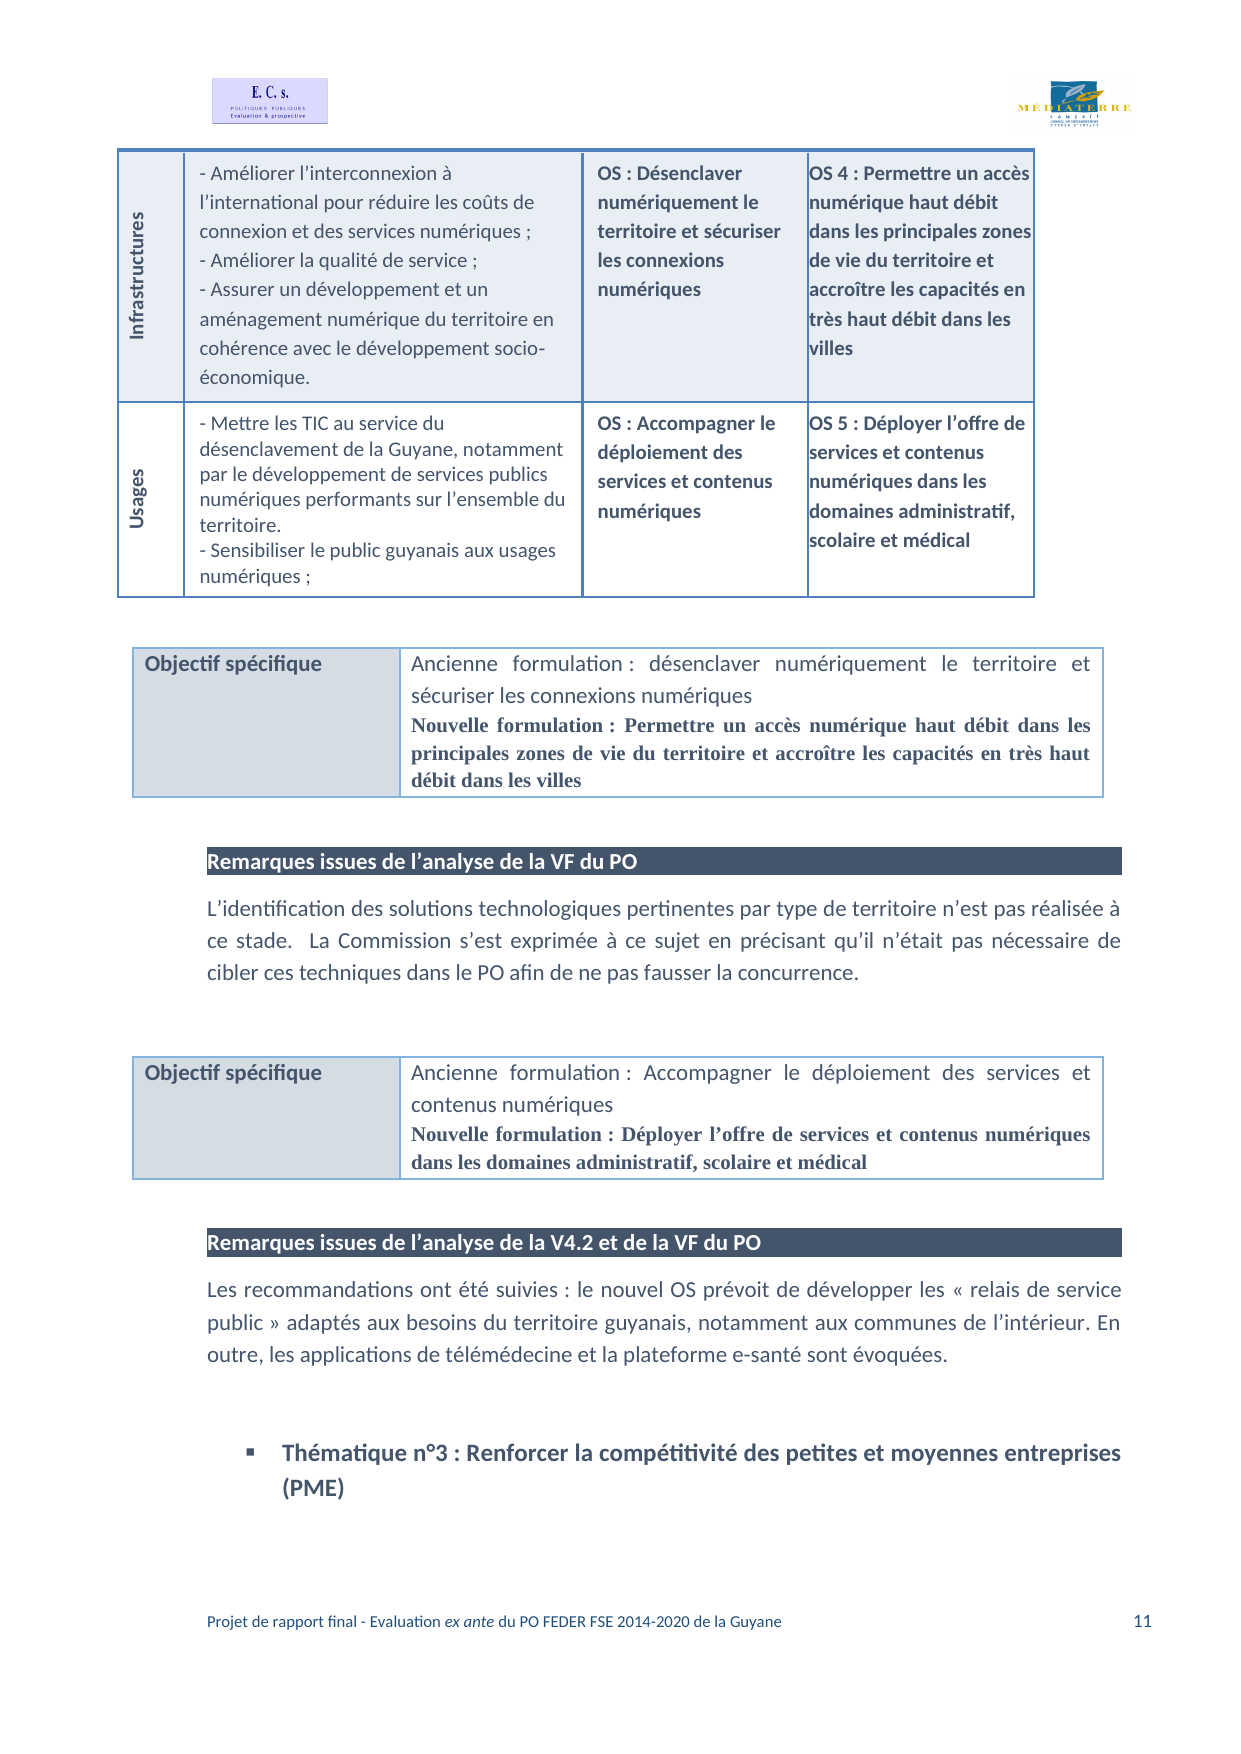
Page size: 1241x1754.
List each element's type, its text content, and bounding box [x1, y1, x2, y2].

table_cell OS 5 : Déployer l’offre de services et contenus numériques dans les domaines administratif, scolaire et médical [809, 403, 1033, 596]
table_cell OS : Accompagner le déploiement des services et contenus numériques [584, 403, 807, 596]
table_cell Infrastructures [119, 152, 184, 401]
table_cell OS : Désenclaver numériquement le territoire et sécuriser les connexions numériques [584, 152, 808, 401]
picture [1014, 77, 1136, 131]
text Les recommandations ont été suivies : le nouvel OS prévoit de développer les « relais de service public » adaptés aux besoins du territoire guyanais, notamment aux communes de l’intérieur. En outre, les applications de télémédecine et la plateforme e-santé sont évoquées. [207, 1275, 1122, 1368]
picture [212, 78, 328, 124]
table_cell Usages [119, 403, 183, 596]
table_header Objectif spécifique [134, 1058, 399, 1178]
list Thématique n°3 : Renforcer la compétitivité des petites et moyennes entreprises (PME) [244, 1437, 1122, 1503]
table_header Objectif spécifique [134, 649, 399, 796]
text Remarques issues de l’analyse de la VF du PO [207, 847, 1122, 875]
table_cell - Améliorer l’interconnexion à l’international pour réduire les coûts de connexion et des services numériques ; - Améliorer la qualité de service ; - Assurer un développement et un aménagement numérique du territoire en cohérence avec le développement socio‐économique. [185, 152, 582, 401]
table_header Ancienne formulation : désenclaver numériquement le territoire et sécuriser les connexions numériques Nouvelle formulation : Permettre un accès numérique haut débit dans les principales zones de vie du territoire et accroître les capacités en très haut débit dans les villes [401, 649, 1102, 796]
text Remarques issues de l’analyse de la V4.2 et de la VF du PO [207, 1228, 1122, 1257]
table_cell OS 4 : Permettre un accès numérique haut débit dans les principales zones de vie du territoire et accroître les capacités en très haut débit dans les villes [809, 152, 1033, 401]
text L’identification des solutions technologiques pertinentes par type de territoire n’est pas réalisée à ce stade. La Commission s’est exprimée à ce sujet en précisant qu’il n’était pas nécessaire de cibler ces techniques dans le PO afin de ne pas fausser la concurrence. [207, 894, 1122, 986]
table_header Ancienne formulation : Accompagner le déploiement des services et contenus numériques Nouvelle formulation : Déployer l’offre de services et contenus numériques dans les domaines administratif, scolaire et médical [401, 1058, 1102, 1178]
table_cell - Mettre les TIC au service du désenclavement de la Guyane, notamment par le développement de services publics numériques performants sur l’ensemble du territoire. - Sensibiliser le public guyanais aux usages numériques ; [185, 403, 581, 596]
